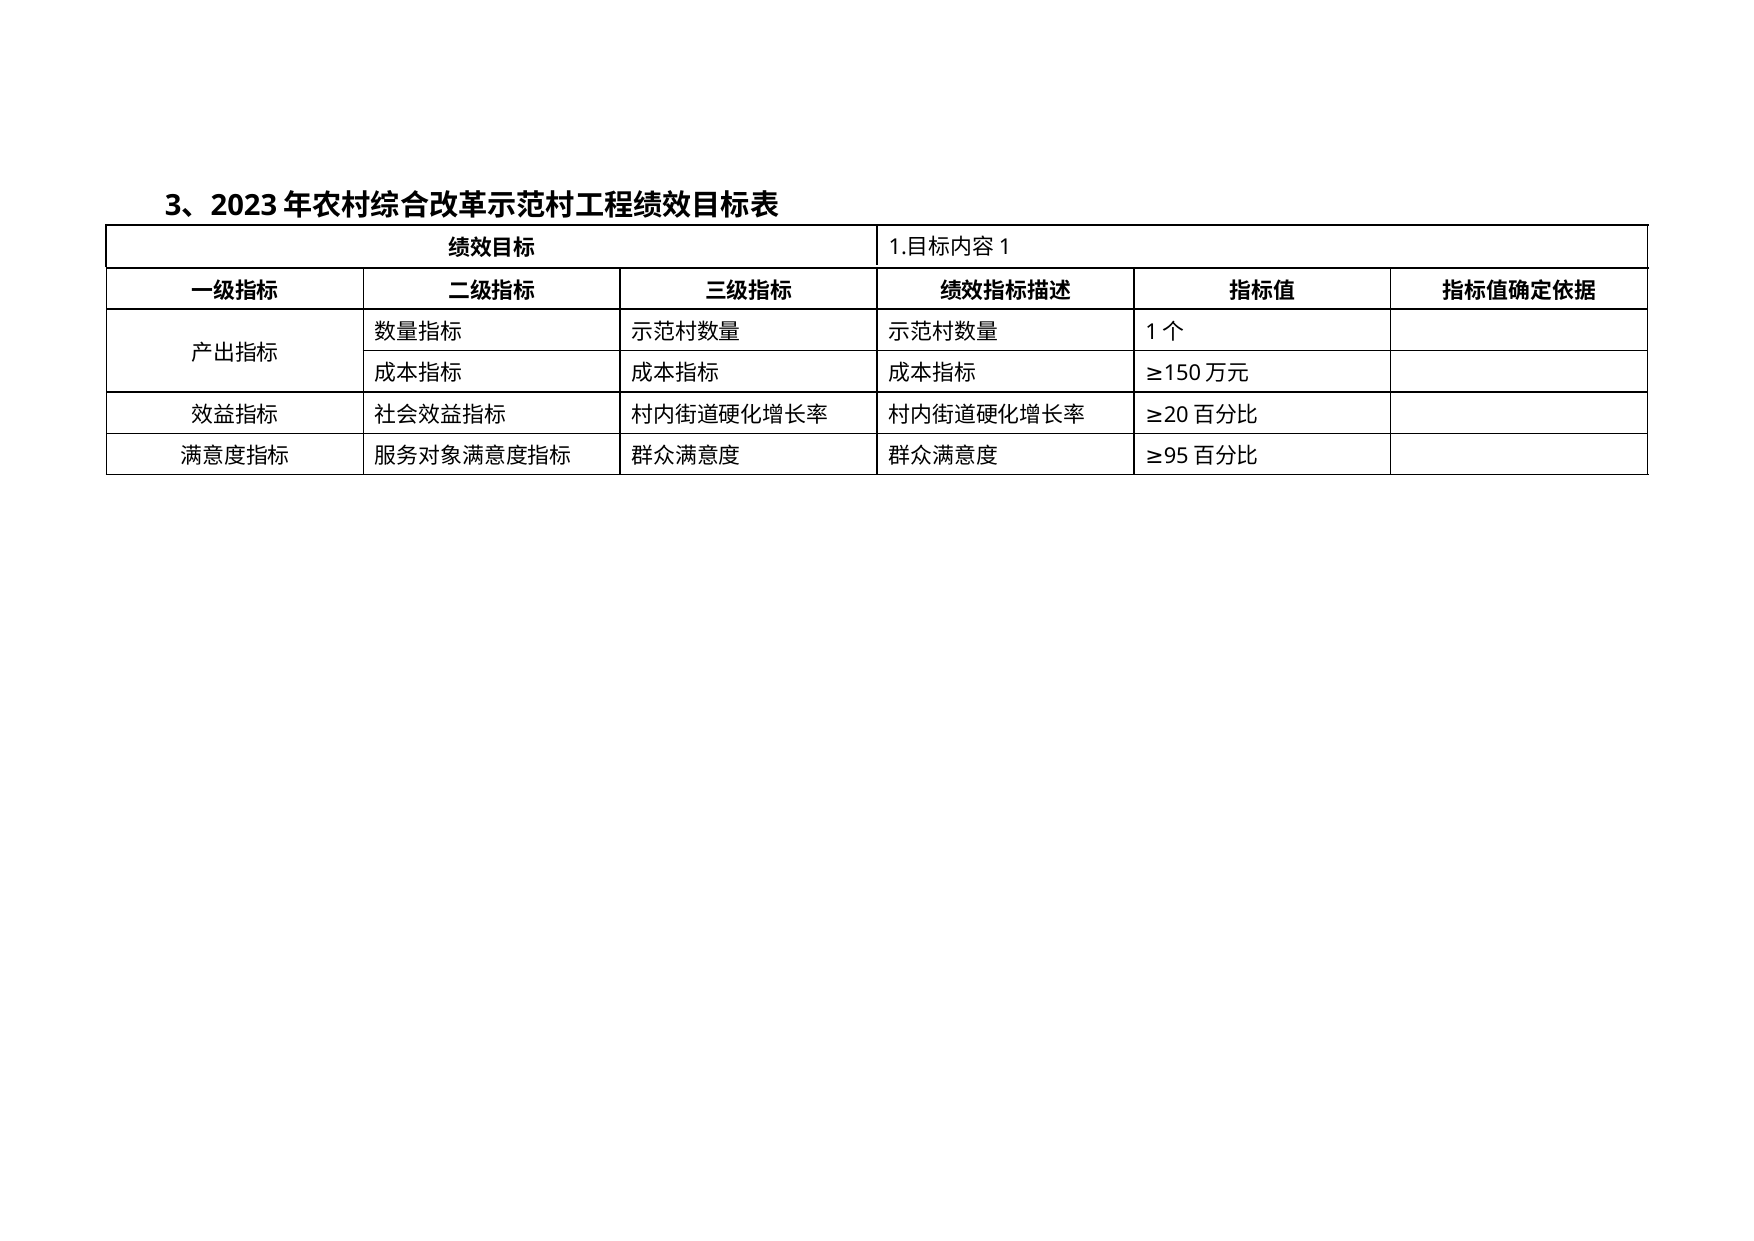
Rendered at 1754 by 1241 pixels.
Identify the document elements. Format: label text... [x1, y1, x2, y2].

table_cell 成本指标 [621, 351, 876, 391]
table_cell 村内街道硬化增长率 [621, 393, 876, 432]
table_header 指标值 [1135, 269, 1390, 308]
table_header 三级指标 [621, 269, 876, 308]
table_cell 成本指标 [364, 351, 619, 391]
table_cell 满意度指标 [107, 434, 363, 474]
table_cell 产出指标 [107, 310, 363, 391]
table_cell 效益指标 [107, 393, 363, 432]
table_cell ≥150万元 [1135, 351, 1390, 391]
table_cell 群众满意度 [878, 434, 1133, 474]
table_header 1.目标内容1 [878, 226, 1647, 265]
table_cell 社会效益指标 [364, 393, 619, 432]
table_cell 1个 [1135, 310, 1390, 350]
table_header 指标值确定依据 [1391, 269, 1647, 308]
table_cell 成本指标 [878, 351, 1133, 391]
table_cell 数量指标 [364, 310, 619, 350]
table_header 二级指标 [364, 269, 619, 308]
text 3、2023年农村综合改革示范村工程绩效目标表 [106, 181, 1648, 224]
table_cell 服务对象满意度指标 [364, 434, 619, 474]
table_header 绩效指标描述 [878, 269, 1133, 308]
table_cell 示范村数量 [621, 310, 876, 350]
table_header 一级指标 [107, 269, 363, 308]
table_cell [1391, 351, 1647, 391]
table_cell 村内街道硬化增长率 [878, 393, 1133, 432]
table_cell 群众满意度 [621, 434, 876, 474]
table_cell ≥20百分比 [1135, 393, 1390, 432]
table_cell [1391, 310, 1647, 350]
table_cell 示范村数量 [878, 310, 1133, 350]
table_header 绩效目标 [107, 226, 876, 265]
table_cell [1391, 434, 1647, 474]
table_cell ≥95百分比 [1135, 434, 1390, 474]
table_cell [1391, 393, 1647, 432]
